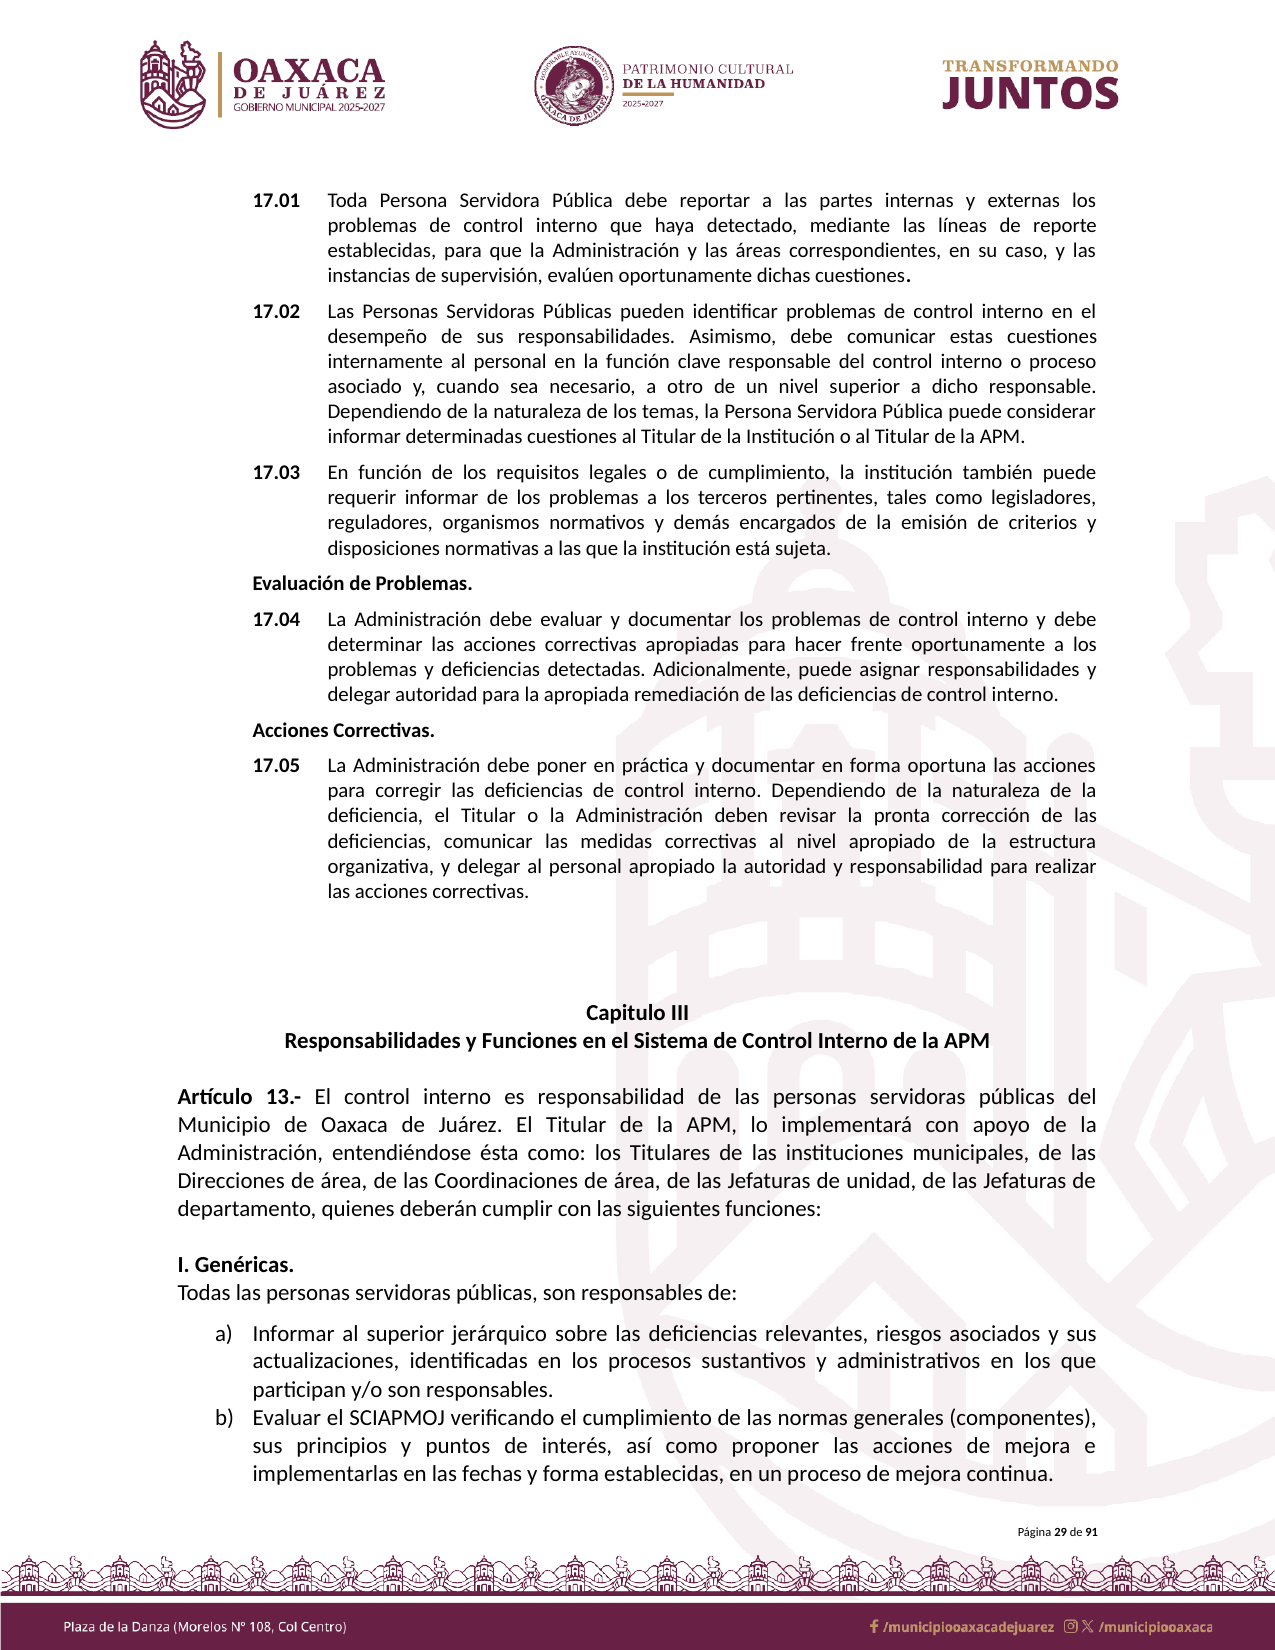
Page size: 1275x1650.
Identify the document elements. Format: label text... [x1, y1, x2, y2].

text 17.03 En función de los requisitos legales o de cumplimiento, la institución también puede requerir informar de los problemas a los terceros pertinentes, tales como legisladores, reguladores, organismos normativos y demás encargados de la emisión de criterios y disposiciones normativas a las que la institución está sujeta. [252, 459, 1098, 560]
list Evaluar el SCIAPMOJ verificando el cumplimiento de las normas generales (componentes), sus principios y puntos de interés, así como proponer las acciones de mejora e implementarlas en las fechas y forma establecidas, en un proceso de mejora continua. [215, 1403, 1098, 1487]
text 17.05 La Administración debe poner en práctica y documentar en forma oportuna las acciones para corregir las deficiencias de control interno. Dependiendo de la naturaleza de la deficiencia, el Titular o la Administración deben revisar la pronta corrección de las deficiencias, comunicar las medidas correctivas al nivel apropiado de la estructura organizativa, y delegar al personal apropiado la autoridad y responsabilidad para realizar las acciones correctivas. [252, 753, 1098, 903]
text 17.02 Las Personas Servidoras Públicas pueden identificar problemas de control interno en el desempeño de sus responsabilidades. Asimismo, debe comunicar estas cuestiones internamente al personal en la función clave responsable del control interno o proceso asociado y, cuando sea necesario, a otro de un nivel superior a dicho responsable. Dependiendo de la naturaleza de los temas, la Persona Servidora Pública puede considerar informar determinadas cuestiones al Titular de la Institución o al Titular de la APM. [252, 298, 1098, 449]
text Todas las personas servidoras públicas, son responsables de: [177, 1278, 1098, 1306]
text Acciones Correctivas. [252, 717, 1098, 742]
text 17.01 Toda Persona Servidora Pública debe reportar a las partes internas y externas los problemas de control interno que haya detectado, mediante las líneas de reporte establecidas, para que la Administración y las áreas correspondientes, en su caso, y las instancias de supervisión, evalúen oportunamente dichas cuestiones. [252, 187, 1098, 288]
picture [0, 476, 1275, 1650]
text Evaluación de Problemas. [252, 571, 1098, 596]
text 17.04 La Administración debe evaluar y documentar los problemas de control interno y debe determinar las acciones correctivas apropiadas para hacer frente oportunamente a los problemas y deficiencias detectadas. Adicionalmente, puede asignar responsabilidades y delegar autoridad para la apropiada remediación de las deficiencias de control interno. [252, 606, 1098, 707]
text Capitulo III [177, 998, 1098, 1026]
picture [111, 26, 1132, 133]
text I. Genéricas. [177, 1250, 1098, 1278]
text Artículo 13.- El control interno es responsabilidad de las personas servidoras públicas del Municipio de Oaxaca de Juárez. El Titular de la APM, lo implementará con apoyo de la Administración, entendiéndose ésta como: los Titulares de las instituciones municipales, de las Direcciones de área, de las Coordinaciones de área, de las Jefaturas de unidad, de las Jefaturas de departamento, quienes deberán cumplir con las siguientes funciones: [177, 1082, 1098, 1222]
list Informar al superior jerárquico sobre las deficiencias relevantes, riesgos asociados y sus actualizaciones, identificadas en los procesos sustantivos y administrativos en los que participan y/o son responsables. [215, 1319, 1098, 1403]
text Responsabilidades y Funciones en el Sistema de Control Interno de la APM [177, 1026, 1098, 1054]
